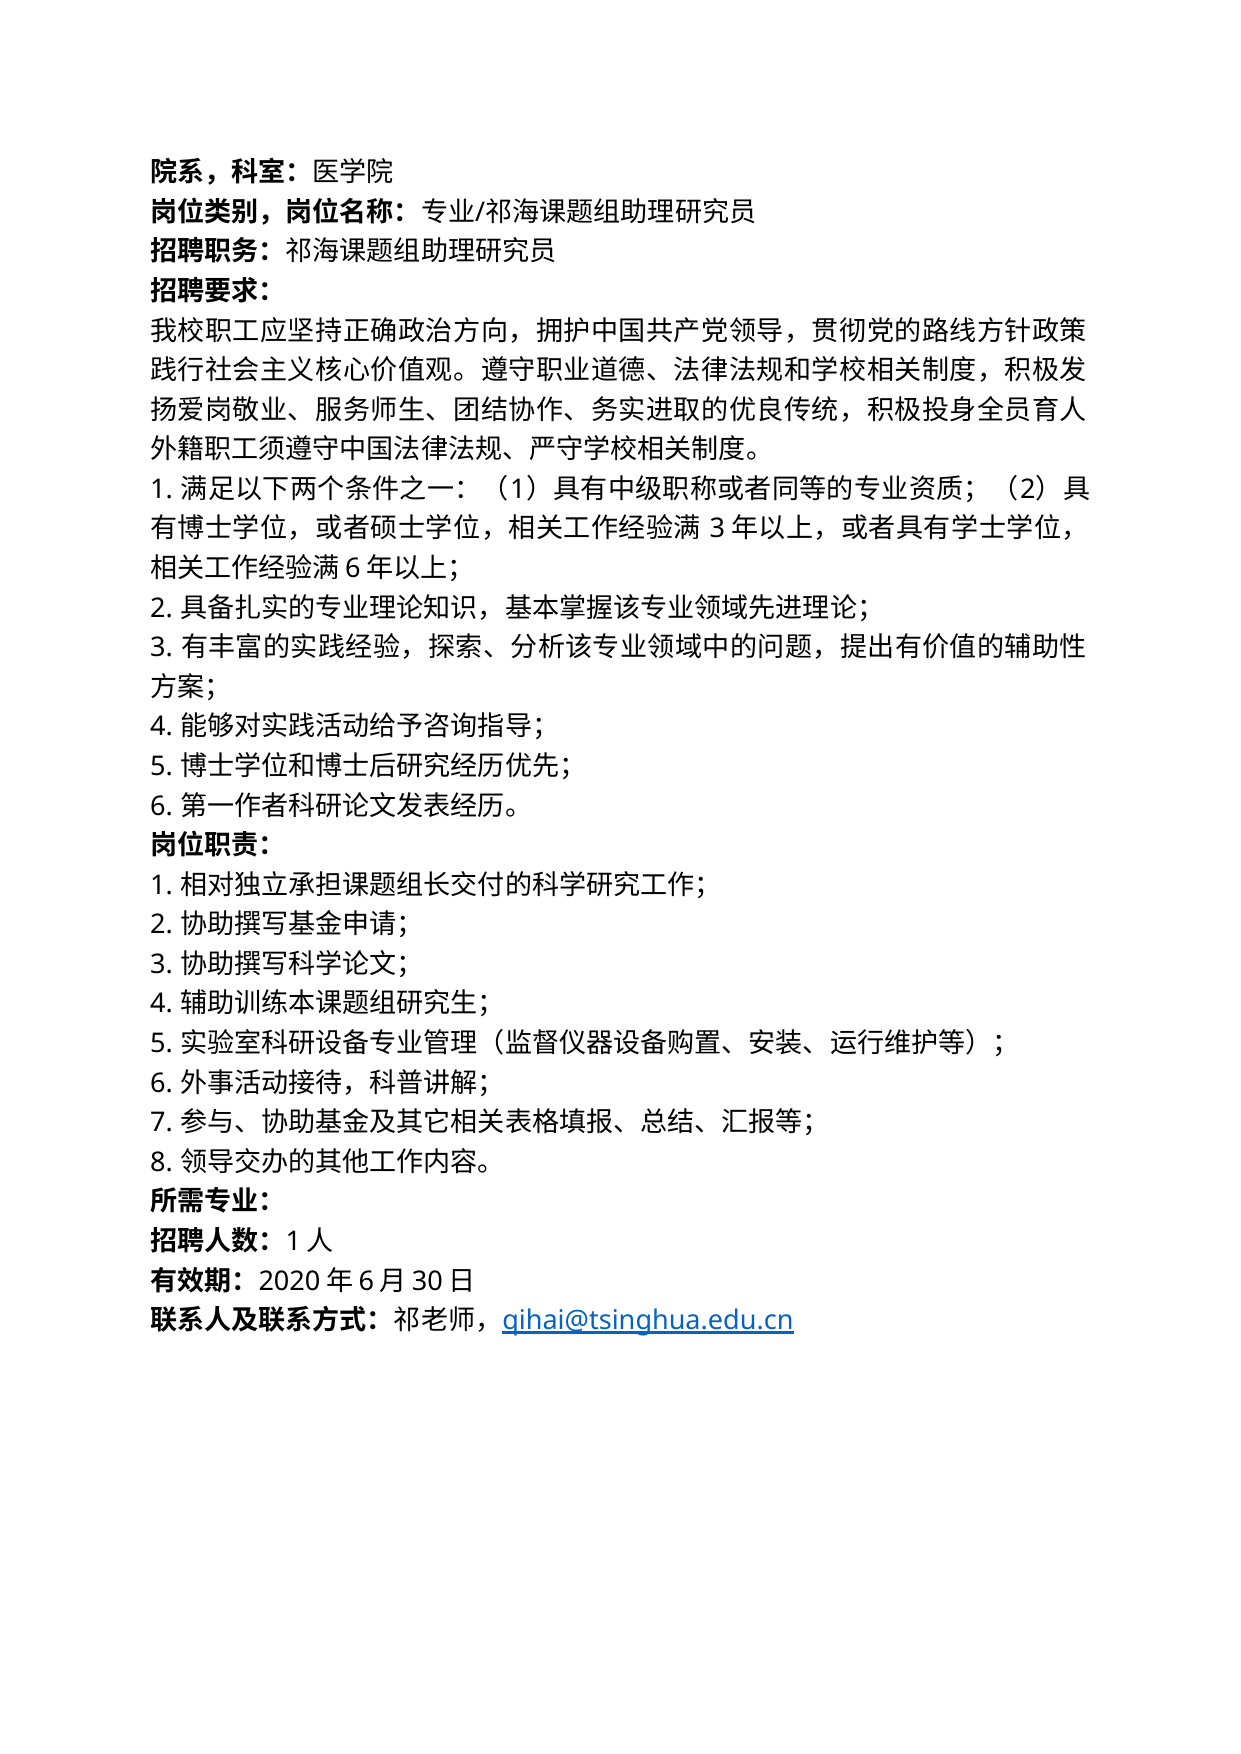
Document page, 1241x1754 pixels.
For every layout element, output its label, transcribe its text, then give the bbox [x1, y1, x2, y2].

text 5. 博士学位和博士后研究经历优先； [150, 744, 1090, 783]
text 4. 能够对实践活动给予咨询指导； [150, 704, 1090, 744]
text 招聘人数：1人 [150, 1219, 1090, 1258]
text 我校职工应坚持正确政治方向，拥护中国共产党领导，贯彻党的路线方针政策，践行社会主义核心价值观。遵守职业道德、法律法规和学校相关制度，积极发扬爱岗敬业、服务师生、团结协作、务实进取的优良传统，积极投身全员育人。外籍职工须遵守中国法律法规、严守学校相关制度。 [150, 308, 1090, 467]
text 有效期：2020年6月30日 [150, 1258, 1090, 1298]
text 4. 辅助训练本课题组研究生； [150, 981, 1090, 1021]
text 5. 实验室科研设备专业管理（监督仪器设备购置、安装、运行维护等）； [150, 1021, 1090, 1060]
text 招聘职务：祁海课题组助理研究员 [150, 229, 1090, 269]
text 7. 参与、协助基金及其它相关表格填报、总结、汇报等； [150, 1100, 1090, 1139]
text 所需专业： [150, 1179, 1090, 1219]
text 2. 协助撰写基金申请； [150, 902, 1090, 942]
text 2. 具备扎实的专业理论知识，基本掌握该专业领域先进理论； [150, 585, 1090, 625]
text 3. 有丰富的实践经验，探索、分析该专业领域中的问题，提出有价值的辅助性方案； [150, 625, 1090, 704]
text 3. 协助撰写科学论文； [150, 942, 1090, 981]
text 1. 相对独立承担课题组长交付的科学研究工作； [150, 862, 1090, 902]
text 联系人及联系方式：祁老师，qihai@tsinghua.edu.cn [150, 1298, 1090, 1337]
text 院系，科室：医学院 [150, 150, 1090, 189]
text 招聘要求： [150, 269, 1090, 308]
text 岗位职责： [150, 823, 1090, 862]
text 8. 领导交办的其他工作内容。 [150, 1139, 1090, 1179]
text 6. 外事活动接待，科普讲解； [150, 1060, 1090, 1100]
text 1. 满足以下两个条件之一：（1）具有中级职称或者同等的专业资质；（2）具有博士学位，或者硕士学位，相关工作经验满3年以上，或者具有学士学位，相关工作经验满6年以上； [150, 467, 1090, 585]
text 岗位类别，岗位名称：专业/祁海课题组助理研究员 [150, 189, 1090, 229]
text 6. 第一作者科研论文发表经历。 [150, 783, 1090, 823]
